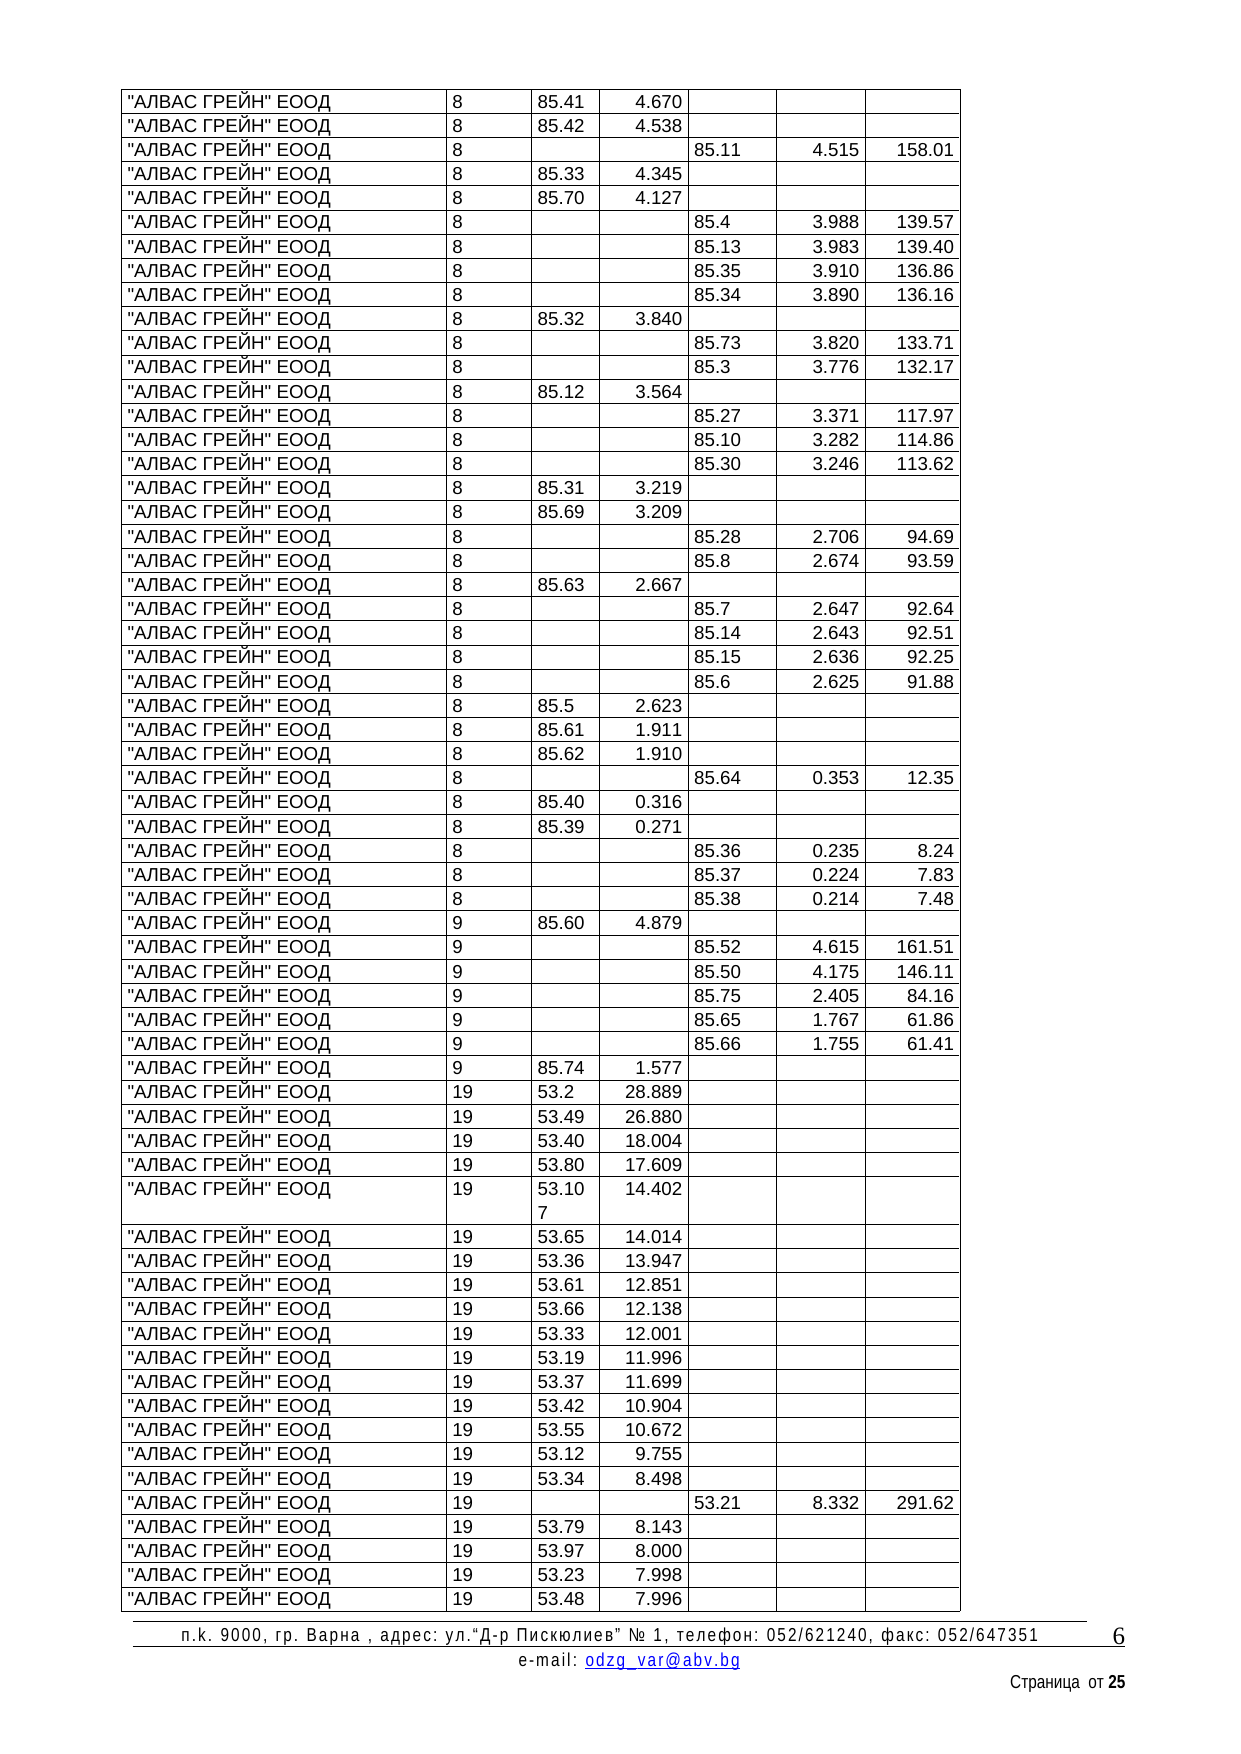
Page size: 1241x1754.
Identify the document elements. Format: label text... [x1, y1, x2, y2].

table_cell [777, 1539, 865, 1562]
table_cell [600, 646, 688, 669]
table_cell [866, 1441, 960, 1466]
table_cell 136.86 [866, 258, 960, 282]
table_cell 8 [447, 452, 531, 475]
table_cell 3.910 [777, 259, 865, 282]
table_cell [600, 984, 688, 1007]
table_cell [532, 863, 599, 886]
table_cell 4.879 [600, 911, 688, 934]
table_cell [866, 1248, 960, 1272]
table_cell 2.706 [777, 525, 865, 548]
table_cell [689, 1105, 776, 1128]
table_cell [866, 1224, 960, 1248]
table_cell 8 [447, 114, 531, 137]
table_cell 114.86 [866, 427, 960, 451]
table_cell 19 [447, 1563, 531, 1586]
table_cell "АЛВАС ГРЕЙН" ЕООД [122, 1515, 446, 1538]
table_cell "АЛВАС ГРЕЙН" ЕООД [122, 1129, 446, 1152]
table_cell 19 [447, 1081, 531, 1104]
table_cell "АЛВАС ГРЕЙН" ЕООД [122, 911, 446, 934]
table_cell 7.83 [866, 862, 960, 886]
table_cell "АЛВАС ГРЕЙН" ЕООД [122, 501, 446, 524]
table_cell "АЛВАС ГРЕЙН" ЕООД [122, 1081, 446, 1104]
table_cell "АЛВАС ГРЕЙН" ЕООД [122, 1539, 446, 1562]
table_cell 19 [447, 1129, 531, 1152]
table_cell 94.69 [866, 524, 960, 548]
table_cell "АЛВАС ГРЕЙН" ЕООД [122, 718, 446, 741]
table_cell 85.41 [532, 90, 599, 113]
table_cell 85.61 [532, 718, 599, 741]
table_cell 8 [447, 646, 531, 669]
table_cell [777, 815, 865, 838]
table_cell [689, 1588, 776, 1611]
table_cell 10.672 [600, 1418, 688, 1441]
table_cell [777, 186, 865, 209]
table_cell 4.615 [777, 936, 865, 959]
table_cell [689, 1298, 776, 1321]
table_cell 2.667 [600, 573, 688, 596]
table_cell 85.6 [689, 670, 776, 693]
table_cell [866, 161, 960, 185]
table_cell 158.01 [866, 137, 960, 161]
table_cell 85.30 [689, 452, 776, 475]
table_cell 85.66 [689, 1032, 776, 1055]
table_cell "АЛВАС ГРЕЙН" ЕООД [122, 1418, 446, 1441]
table_cell 53.97 [532, 1539, 599, 1562]
table_cell 139.57 [866, 210, 960, 234]
table_cell [600, 356, 688, 379]
table_cell 85.33 [532, 162, 599, 185]
table_cell [777, 1105, 865, 1128]
table_cell [689, 1539, 776, 1562]
table_cell [777, 1370, 865, 1393]
table_cell [689, 742, 776, 765]
table_cell 8 [447, 525, 531, 548]
table_cell [866, 113, 960, 137]
table_cell [777, 791, 865, 814]
table_cell [689, 1563, 776, 1586]
table_cell [866, 475, 960, 499]
table_cell 3.219 [600, 476, 688, 499]
table_cell 85.27 [689, 404, 776, 427]
table_cell "АЛВАС ГРЕЙН" ЕООД [122, 259, 446, 282]
table_cell [777, 90, 865, 113]
table_cell "АЛВАС ГРЕЙН" ЕООД [122, 1588, 446, 1611]
table_cell 85.60 [532, 911, 599, 934]
table_cell [866, 1152, 960, 1176]
table_cell 19 [447, 1394, 531, 1417]
table_cell "АЛВАС ГРЕЙН" ЕООД [122, 766, 446, 789]
table_cell "АЛВАС ГРЕЙН" ЕООД [122, 356, 446, 379]
table_cell 19 [447, 1322, 531, 1345]
table_cell 8 [447, 428, 531, 451]
table_cell [532, 404, 599, 427]
table_cell 19 [447, 1588, 531, 1611]
table_cell 8 [447, 380, 531, 403]
table_cell [866, 790, 960, 814]
table_cell [866, 500, 960, 524]
table_cell [777, 1298, 865, 1321]
table_cell 8 [447, 573, 531, 596]
table_cell [689, 573, 776, 596]
table_cell 8 [447, 791, 531, 814]
table_cell [689, 1370, 776, 1393]
table_cell 85.37 [689, 863, 776, 886]
table_cell "АЛВАС ГРЕЙН" ЕООД [122, 90, 446, 113]
table_cell [866, 1345, 960, 1369]
table_cell 8.498 [600, 1467, 688, 1490]
table_cell 19 [447, 1153, 531, 1176]
table_cell 9.755 [600, 1443, 688, 1466]
table_cell [777, 1056, 865, 1079]
table_cell 53.49 [532, 1105, 599, 1128]
table_cell "АЛВАС ГРЕЙН" ЕООД [122, 404, 446, 427]
table_cell 8 [447, 283, 531, 306]
table_cell "АЛВАС ГРЕЙН" ЕООД [122, 1032, 446, 1055]
table_cell 1.767 [777, 1008, 865, 1031]
table_cell [689, 114, 776, 137]
table_cell 53.40 [532, 1129, 599, 1152]
table_cell [532, 646, 599, 669]
table_cell 85.63 [532, 573, 599, 596]
table_cell [689, 1249, 776, 1272]
table_cell [777, 573, 865, 596]
table_cell 8 [447, 211, 531, 234]
table_cell 0.214 [777, 887, 865, 910]
table_cell [689, 1177, 776, 1224]
table_cell [866, 1104, 960, 1128]
table_cell "АЛВАС ГРЕЙН" ЕООД [122, 1346, 446, 1369]
table_cell [600, 259, 688, 282]
table_cell 8.332 [777, 1491, 865, 1514]
table_cell 85.69 [532, 501, 599, 524]
table_cell [866, 379, 960, 403]
table_cell [689, 476, 776, 499]
table_cell [777, 114, 865, 137]
table_cell 85.12 [532, 380, 599, 403]
table_cell 12.851 [600, 1273, 688, 1296]
table_cell [532, 887, 599, 910]
table_cell 3.840 [600, 307, 688, 330]
table_cell 19 [447, 1249, 531, 1272]
table_cell 14.402 [600, 1177, 688, 1224]
table_cell 19 [447, 1491, 531, 1514]
table_cell [532, 936, 599, 959]
table_cell [532, 525, 599, 548]
table_cell 92.64 [866, 596, 960, 620]
table_cell 3.983 [777, 235, 865, 258]
table_cell 19 [447, 1467, 531, 1490]
table_cell 85.40 [532, 791, 599, 814]
table_cell 8 [447, 186, 531, 209]
table_cell [777, 1081, 865, 1104]
table_cell [866, 185, 960, 209]
table_cell 8 [447, 162, 531, 185]
table_cell 8 [447, 766, 531, 789]
table_cell [866, 1321, 960, 1345]
table_cell [689, 1443, 776, 1466]
table_cell 14.014 [600, 1225, 688, 1248]
table_cell [777, 718, 865, 741]
table_cell [777, 1129, 865, 1152]
table_cell [866, 1538, 960, 1562]
table_cell [689, 1081, 776, 1104]
table_cell [600, 887, 688, 910]
table_cell 61.86 [866, 1007, 960, 1031]
table_cell [600, 936, 688, 959]
table_cell 19 [447, 1105, 531, 1128]
table_cell 85.64 [689, 766, 776, 789]
table_cell "АЛВАС ГРЕЙН" ЕООД [122, 331, 446, 354]
table_cell [600, 138, 688, 161]
table_cell 9 [447, 1008, 531, 1031]
table_cell 19 [447, 1418, 531, 1441]
table_cell 8 [447, 863, 531, 886]
table_cell 53.79 [532, 1515, 599, 1538]
table_cell 10.904 [600, 1394, 688, 1417]
table_cell 85.73 [689, 331, 776, 354]
table_cell 85.50 [689, 960, 776, 983]
table_cell "АЛВАС ГРЕЙН" ЕООД [122, 1563, 446, 1586]
table_cell [532, 1008, 599, 1031]
table_cell 85.35 [689, 259, 776, 282]
table_cell 53.2 [532, 1081, 599, 1104]
table_cell 85.10 [689, 428, 776, 451]
table_cell 8 [447, 501, 531, 524]
table_cell "АЛВАС ГРЕЙН" ЕООД [122, 1273, 446, 1296]
table_cell "АЛВАС ГРЕЙН" ЕООД [122, 1249, 446, 1272]
table_cell 3.890 [777, 283, 865, 306]
table_cell "АЛВАС ГРЕЙН" ЕООД [122, 984, 446, 1007]
table_cell 85.7 [689, 597, 776, 620]
table_cell [777, 162, 865, 185]
table_cell 12.35 [866, 765, 960, 789]
table_cell 8 [447, 307, 531, 330]
table_cell [532, 331, 599, 354]
table_cell 53.34 [532, 1467, 599, 1490]
table_cell 139.40 [866, 234, 960, 258]
table_cell 9 [447, 1032, 531, 1055]
table_cell [600, 960, 688, 983]
table_cell [532, 235, 599, 258]
table_cell 8.24 [866, 838, 960, 862]
table_cell [777, 1322, 865, 1345]
table_cell [866, 717, 960, 741]
table_cell [866, 1466, 960, 1490]
table_cell 4.127 [600, 186, 688, 209]
table_cell 91.88 [866, 669, 960, 693]
table_cell "АЛВАС ГРЕЙН" ЕООД [122, 1394, 446, 1417]
table_cell 85.15 [689, 646, 776, 669]
table_cell [866, 572, 960, 596]
table_cell [689, 1418, 776, 1441]
table_cell 19 [447, 1225, 531, 1248]
table_cell [689, 1273, 776, 1296]
table_cell [532, 670, 599, 693]
table_cell 8 [447, 597, 531, 620]
table_cell [689, 791, 776, 814]
table_cell [777, 1443, 865, 1466]
table_cell [777, 1467, 865, 1490]
table_cell [777, 1346, 865, 1369]
table_cell 4.515 [777, 138, 865, 161]
table_cell [532, 283, 599, 306]
table_cell 136.16 [866, 282, 960, 306]
table_cell 161.51 [866, 935, 960, 959]
table_cell 8.143 [600, 1515, 688, 1538]
table_cell [600, 404, 688, 427]
table_cell 133.71 [866, 330, 960, 354]
table_cell 85.14 [689, 621, 776, 644]
table_cell [866, 1128, 960, 1152]
table_cell [777, 380, 865, 403]
table_cell [532, 1032, 599, 1055]
table_cell 3.371 [777, 404, 865, 427]
table_cell 85.4 [689, 211, 776, 234]
table_cell [689, 815, 776, 838]
table_cell [600, 283, 688, 306]
table_cell "АЛВАС ГРЕЙН" ЕООД [122, 863, 446, 886]
table_cell [600, 863, 688, 886]
table_cell 9 [447, 1056, 531, 1079]
table_cell "АЛВАС ГРЕЙН" ЕООД [122, 380, 446, 403]
table_cell 1.577 [600, 1056, 688, 1079]
table_cell "АЛВАС ГРЕЙН" ЕООД [122, 1105, 446, 1128]
table_cell 8 [447, 235, 531, 258]
table_cell 85.74 [532, 1056, 599, 1079]
table_cell 53.65 [532, 1225, 599, 1248]
table_cell 8 [447, 839, 531, 862]
table_cell 92.25 [866, 645, 960, 669]
table_cell [600, 525, 688, 548]
table_cell [777, 1177, 865, 1224]
table_cell [866, 741, 960, 765]
table_cell "АЛВАС ГРЕЙН" ЕООД [122, 307, 446, 330]
table_cell [532, 1491, 599, 1514]
table_cell 53.21 [689, 1491, 776, 1514]
table_cell 85.32 [532, 307, 599, 330]
table_cell [600, 839, 688, 862]
table_cell 0.235 [777, 839, 865, 862]
table_cell [689, 1322, 776, 1345]
table_cell 2.674 [777, 549, 865, 572]
table_cell 3.820 [777, 331, 865, 354]
table_cell [689, 718, 776, 741]
table_cell [532, 356, 599, 379]
table_cell [689, 1346, 776, 1369]
table_cell "АЛВАС ГРЕЙН" ЕООД [122, 1298, 446, 1321]
table_cell 9 [447, 936, 531, 959]
table_cell 17.609 [600, 1153, 688, 1176]
table_cell "АЛВАС ГРЕЙН" ЕООД [122, 1322, 446, 1345]
table_cell "АЛВАС ГРЕЙН" ЕООД [122, 621, 446, 644]
table_cell "АЛВАС ГРЕЙН" ЕООД [122, 791, 446, 814]
table_cell [866, 1514, 960, 1538]
table_cell 19 [447, 1346, 531, 1369]
table_cell "АЛВАС ГРЕЙН" ЕООД [122, 597, 446, 620]
table_cell 2.625 [777, 670, 865, 693]
table_cell 8.000 [600, 1539, 688, 1562]
table_cell 132.17 [866, 355, 960, 379]
table_cell [532, 960, 599, 983]
table_cell [600, 597, 688, 620]
table_cell 8 [447, 476, 531, 499]
table_cell 26.880 [600, 1105, 688, 1128]
table_cell 85.8 [689, 549, 776, 572]
table_cell "АЛВАС ГРЕЙН" ЕООД [122, 1008, 446, 1031]
table_cell [689, 1394, 776, 1417]
table_cell 7.996 [600, 1588, 688, 1611]
table_cell [866, 693, 960, 717]
table_cell "АЛВАС ГРЕЙН" ЕООД [122, 1443, 446, 1466]
table_cell 53.42 [532, 1394, 599, 1417]
table_cell 3.776 [777, 356, 865, 379]
table_cell [532, 428, 599, 451]
table_cell "АЛВАС ГРЕЙН" ЕООД [122, 476, 446, 499]
table_cell 7.998 [600, 1563, 688, 1586]
table_cell 4.345 [600, 162, 688, 185]
table_cell [777, 1153, 865, 1176]
table_cell [532, 839, 599, 862]
table_cell [689, 1056, 776, 1079]
table_cell [866, 1080, 960, 1104]
table_cell 11.699 [600, 1370, 688, 1393]
table_cell 53.23 [532, 1563, 599, 1586]
table_cell "АЛВАС ГРЕЙН" ЕООД [122, 549, 446, 572]
table_cell [866, 1296, 960, 1321]
table_cell [777, 501, 865, 524]
table_cell 3.282 [777, 428, 865, 451]
table_cell 2.647 [777, 597, 865, 620]
table_cell 85.11 [689, 138, 776, 161]
table_cell 11.996 [600, 1346, 688, 1369]
table_cell 8 [447, 356, 531, 379]
table_cell [689, 186, 776, 209]
table_cell [532, 452, 599, 475]
table_cell 4.175 [777, 960, 865, 983]
table_cell [777, 1418, 865, 1441]
table_cell [689, 1153, 776, 1176]
table_cell 291.62 [866, 1490, 960, 1514]
table_cell 85.34 [689, 283, 776, 306]
table_cell 53.61 [532, 1273, 599, 1296]
table_cell 0.224 [777, 863, 865, 886]
table_cell 4.538 [600, 114, 688, 137]
table_cell [866, 1272, 960, 1296]
table_cell 18.004 [600, 1129, 688, 1152]
table_cell 85.28 [689, 525, 776, 548]
table_cell 53.80 [532, 1153, 599, 1176]
table_cell 8 [447, 621, 531, 644]
table_cell [532, 984, 599, 1007]
table_cell [600, 670, 688, 693]
table_cell 8 [447, 138, 531, 161]
table_cell 9 [447, 911, 531, 934]
table_cell 1.911 [600, 718, 688, 741]
table_cell "АЛВАС ГРЕЙН" ЕООД [122, 1225, 446, 1248]
table_cell "АЛВАС ГРЕЙН" ЕООД [122, 114, 446, 137]
table_cell 9 [447, 960, 531, 983]
table_cell "АЛВАС ГРЕЙН" ЕООД [122, 887, 446, 910]
table_cell [866, 1055, 960, 1079]
table_cell [532, 138, 599, 161]
table_cell 8 [447, 694, 531, 717]
table_cell [532, 549, 599, 572]
table_cell 85.3 [689, 356, 776, 379]
table_cell "АЛВАС ГРЕЙН" ЕООД [122, 162, 446, 185]
table_cell [689, 911, 776, 934]
table_cell 85.31 [532, 476, 599, 499]
table_cell 28.889 [600, 1081, 688, 1104]
table_cell 8 [447, 259, 531, 282]
table_cell [866, 1176, 960, 1224]
table_cell [777, 1515, 865, 1538]
table_cell 53.37 [532, 1370, 599, 1393]
table_cell "АЛВАС ГРЕЙН" ЕООД [122, 670, 446, 693]
table_cell 53.36 [532, 1249, 599, 1272]
table_cell 4.670 [600, 90, 688, 113]
table_cell [600, 331, 688, 354]
table_cell 3.209 [600, 501, 688, 524]
table_cell "АЛВАС ГРЕЙН" ЕООД [122, 283, 446, 306]
table_cell "АЛВАС ГРЕЙН" ЕООД [122, 235, 446, 258]
table_cell 3.988 [777, 211, 865, 234]
table_cell [866, 1562, 960, 1586]
table_cell [777, 476, 865, 499]
table_cell 1.755 [777, 1032, 865, 1055]
table_cell 12.001 [600, 1322, 688, 1345]
table_cell [689, 162, 776, 185]
table_cell 53.12 [532, 1443, 599, 1466]
table_cell 117.97 [866, 403, 960, 427]
table_cell [777, 694, 865, 717]
table_cell 85.13 [689, 235, 776, 258]
table_cell [866, 90, 960, 113]
table_cell [866, 1417, 960, 1441]
table_cell "АЛВАС ГРЕЙН" ЕООД [122, 742, 446, 765]
table_cell "АЛВАС ГРЕЙН" ЕООД [122, 960, 446, 983]
table_cell 84.16 [866, 983, 960, 1007]
table_cell 85.65 [689, 1008, 776, 1031]
table_cell 61.41 [866, 1031, 960, 1055]
table_cell 12.138 [600, 1298, 688, 1321]
table_cell [600, 452, 688, 475]
table_cell 53.66 [532, 1298, 599, 1321]
table_cell [689, 90, 776, 113]
table_cell [532, 211, 599, 234]
table_cell [777, 1394, 865, 1417]
table_cell [866, 1586, 960, 1611]
table_cell 85.75 [689, 984, 776, 1007]
table_cell 19 [447, 1443, 531, 1466]
table_cell "АЛВАС ГРЕЙН" ЕООД [122, 211, 446, 234]
table_cell [689, 380, 776, 403]
table_cell [689, 1467, 776, 1490]
table_cell "АЛВАС ГРЕЙН" ЕООД [122, 1467, 446, 1490]
table_cell [866, 306, 960, 330]
table_cell [600, 621, 688, 644]
table_cell [689, 307, 776, 330]
table_cell [777, 742, 865, 765]
table_cell 0.271 [600, 815, 688, 838]
table_cell [777, 911, 865, 934]
table_cell 93.59 [866, 548, 960, 572]
table_cell 85.52 [689, 936, 776, 959]
table_cell [600, 235, 688, 258]
table_cell "АЛВАС ГРЕЙН" ЕООД [122, 1177, 446, 1224]
table_cell [866, 1393, 960, 1417]
table_cell 8 [447, 404, 531, 427]
table_cell 85.5 [532, 694, 599, 717]
table_cell [600, 1008, 688, 1031]
table_cell "АЛВАС ГРЕЙН" ЕООД [122, 1153, 446, 1176]
table_cell "АЛВАС ГРЕЙН" ЕООД [122, 694, 446, 717]
table_cell [689, 1515, 776, 1538]
table_cell 8 [447, 718, 531, 741]
table_cell "АЛВАС ГРЕЙН" ЕООД [122, 839, 446, 862]
table_cell [777, 1588, 865, 1611]
table_cell "АЛВАС ГРЕЙН" ЕООД [122, 573, 446, 596]
table_cell 7.48 [866, 886, 960, 910]
table_cell "АЛВАС ГРЕЙН" ЕООД [122, 186, 446, 209]
table_cell 92.51 [866, 620, 960, 644]
table_cell [777, 307, 865, 330]
table_cell 2.405 [777, 984, 865, 1007]
table_cell 19 [447, 1515, 531, 1538]
table_cell [532, 597, 599, 620]
table_cell "АЛВАС ГРЕЙН" ЕООД [122, 428, 446, 451]
table_cell 3.246 [777, 452, 865, 475]
table_cell [600, 428, 688, 451]
table_cell "АЛВАС ГРЕЙН" ЕООД [122, 525, 446, 548]
table_cell 8 [447, 90, 531, 113]
table_cell 8 [447, 815, 531, 838]
table_cell 85.70 [532, 186, 599, 209]
table_cell 85.62 [532, 742, 599, 765]
table_cell 53.19 [532, 1346, 599, 1369]
table_cell 85.38 [689, 887, 776, 910]
table_cell 85.42 [532, 114, 599, 137]
table_cell 8 [447, 670, 531, 693]
table_cell 8 [447, 331, 531, 354]
table_cell 3.564 [600, 380, 688, 403]
table_cell 146.11 [866, 959, 960, 983]
table_cell [689, 1225, 776, 1248]
table_cell [777, 1273, 865, 1296]
table_cell 85.36 [689, 839, 776, 862]
table_cell 9 [447, 984, 531, 1007]
table_cell [777, 1563, 865, 1586]
table_cell [866, 1369, 960, 1393]
table_cell [689, 694, 776, 717]
table_cell "АЛВАС ГРЕЙН" ЕООД [122, 936, 446, 959]
table_cell [777, 1225, 865, 1248]
table_cell [532, 621, 599, 644]
table_cell [777, 1249, 865, 1272]
table_cell "АЛВАС ГРЕЙН" ЕООД [122, 1370, 446, 1393]
table_cell [866, 814, 960, 838]
table_cell [866, 910, 960, 934]
table_cell 53.55 [532, 1418, 599, 1441]
table_cell 0.316 [600, 791, 688, 814]
table_cell 19 [447, 1539, 531, 1562]
table_cell 2.643 [777, 621, 865, 644]
table_cell [532, 766, 599, 789]
table_cell [600, 211, 688, 234]
table_cell "АЛВАС ГРЕЙН" ЕООД [122, 815, 446, 838]
table_cell "АЛВАС ГРЕЙН" ЕООД [122, 646, 446, 669]
table_cell 19 [447, 1177, 531, 1224]
table_cell [600, 549, 688, 572]
table_cell [689, 501, 776, 524]
table_cell 1.910 [600, 742, 688, 765]
table_cell [600, 766, 688, 789]
table_cell "АЛВАС ГРЕЙН" ЕООД [122, 138, 446, 161]
table_cell "АЛВАС ГРЕЙН" ЕООД [122, 1056, 446, 1079]
table_cell [689, 1129, 776, 1152]
table_cell 113.62 [866, 451, 960, 475]
table_cell 53.33 [532, 1322, 599, 1345]
table_cell 85.39 [532, 815, 599, 838]
table_cell 19 [447, 1370, 531, 1393]
table_cell [600, 1491, 688, 1514]
table_cell 53.107 [532, 1177, 599, 1224]
table_cell 19 [447, 1298, 531, 1321]
table_cell 2.636 [777, 646, 865, 669]
table_cell 8 [447, 887, 531, 910]
table_cell 8 [447, 742, 531, 765]
table_cell 19 [447, 1273, 531, 1296]
table_cell "АЛВАС ГРЕЙН" ЕООД [122, 452, 446, 475]
table_cell [600, 1032, 688, 1055]
table_cell 13.947 [600, 1249, 688, 1272]
table_cell "АЛВАС ГРЕЙН" ЕООД [122, 1491, 446, 1514]
table_cell [532, 259, 599, 282]
table_cell 8 [447, 549, 531, 572]
table_cell 0.353 [777, 766, 865, 789]
table_cell 2.623 [600, 694, 688, 717]
table_cell 53.48 [532, 1588, 599, 1611]
